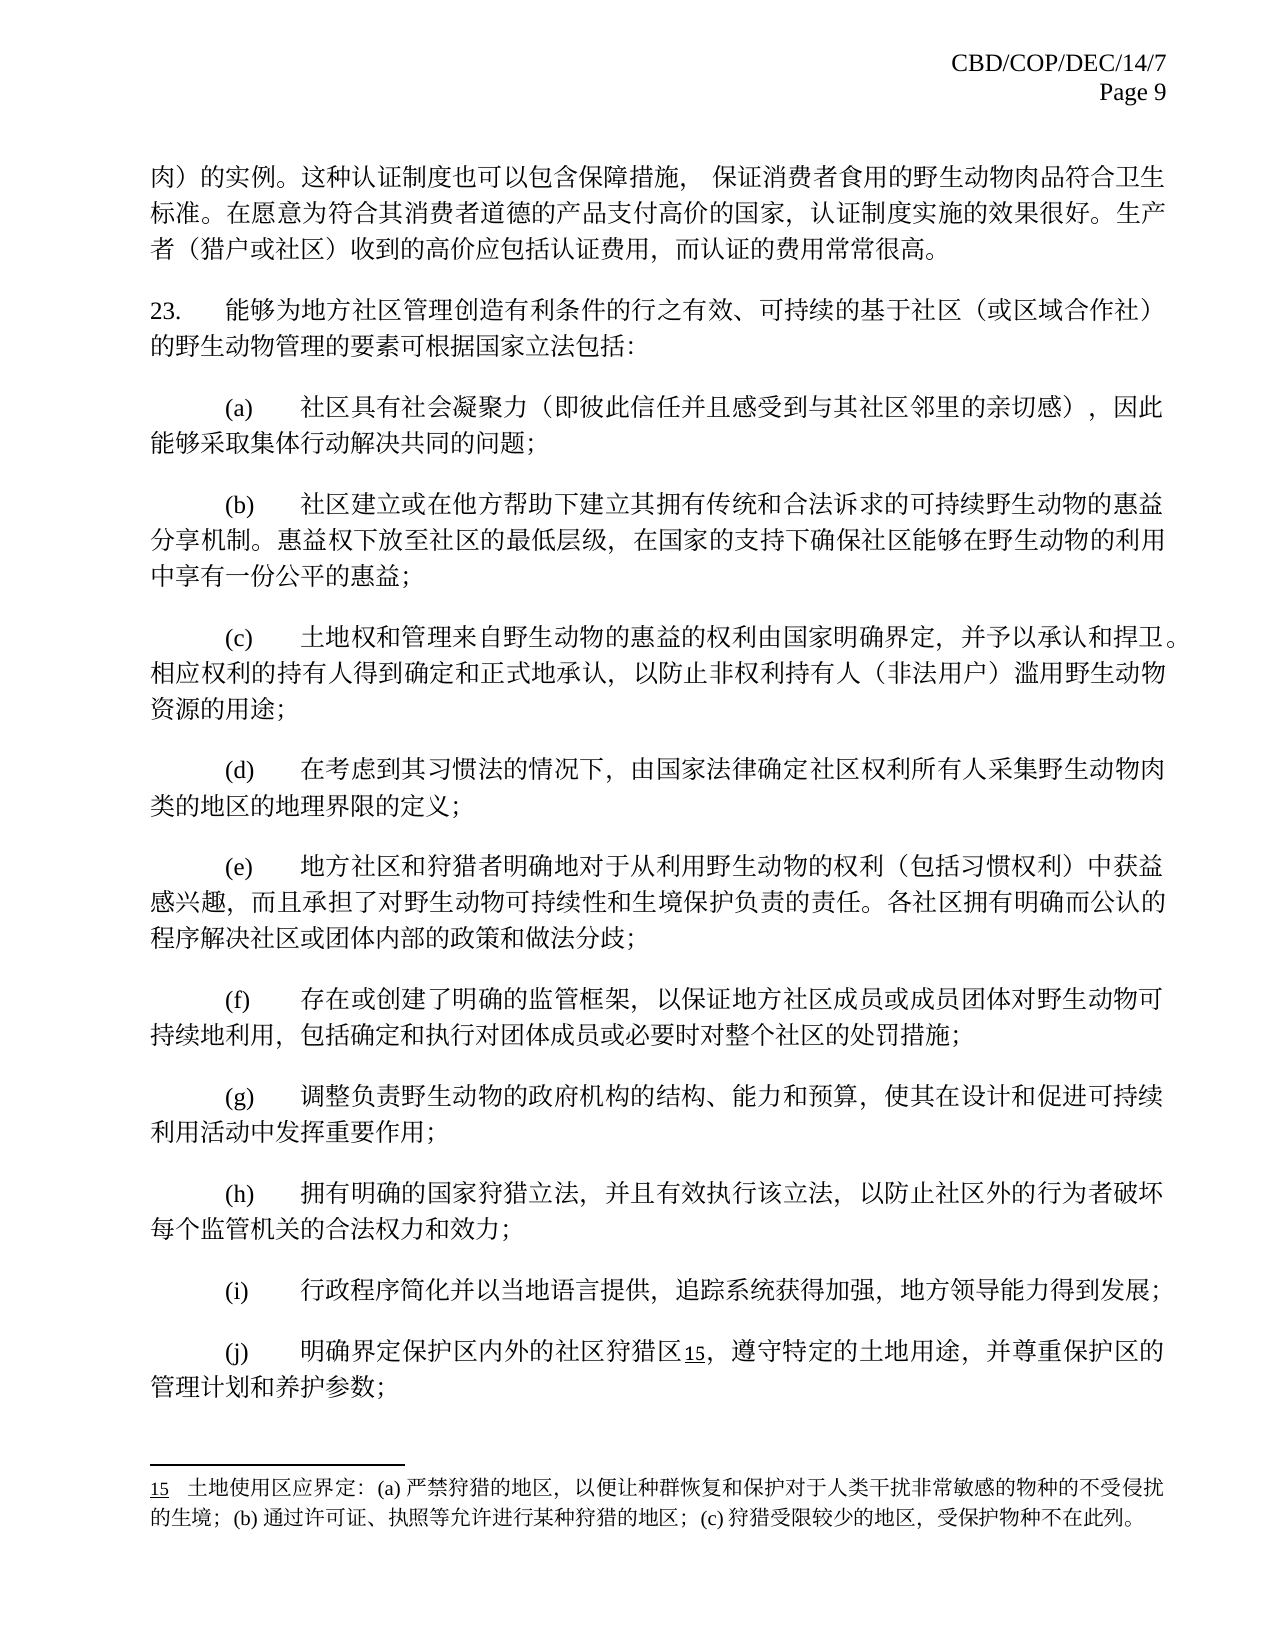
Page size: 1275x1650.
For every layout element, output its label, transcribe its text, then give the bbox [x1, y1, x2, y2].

list 社区具有社会凝聚力（即彼此信任并且感受到与其社区邻里的亲切感），因此能够采取集体行动解决共同的问题； [150, 388, 1166, 459]
list 行政程序简化并以当地语言提供，追踪系统获得加强，地方领导能力得到发展； [150, 1271, 1166, 1306]
list 拥有明确的国家狩猎立法，并且有效执行该立法，以防止社区外的行为者破坏每个监管机关的合法权力和效力； [150, 1174, 1166, 1246]
list 社区建立或在他方帮助下建立其拥有传统和合法诉求的可持续野生动物的惠益分享机制。惠益权下放至社区的最低层级，在国家的支持下确保社区能够在野生动物的利用中享有一份公平的惠益； [150, 484, 1166, 592]
list 地方社区和狩猎者明确地对于从利用野生动物的权利（包括习惯权利）中获益感兴趣，而且承担了对野生动物可持续性和生境保护负责的责任。各社区拥有明确而公认的程序解决社区或团体内部的政策和做法分歧； [150, 847, 1166, 955]
list 调整负责野生动物的政府机构的结构、能力和预算，使其在设计和促进可持续利用活动中发挥重要作用； [150, 1077, 1166, 1149]
list 在考虑到其习惯法的情况下，由国家法律确定社区权利所有人采集野生动物肉类的地区的地理界限的定义； [150, 750, 1166, 822]
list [150, 158, 1166, 266]
list 土地权和管理来自野生动物的惠益的权利由国家明确界定，并予以承认和捍卫。相应权利的持有人得到确定和正式地承认，以防止非权利持有人（非法用户）滥用野生动物资源的用途； [150, 617, 1166, 725]
list 能够为地方社区管理创造有利条件的行之有效、可持续的基于社区（或区域合作社）的野生动物管理的要素可根据国家立法包括： [150, 291, 1166, 363]
list 明确界定保护区内外的社区狩猎区，遵守特定的土地用途，并尊重保护区的管理计划和养护参数； [150, 1331, 1166, 1403]
list 存在或创建了明确的监管框架，以保证地方社区成员或成员团体对野生动物可持续地利用，包括确定和执行对团体成员或必要时对整个社区的处罚措施； [150, 980, 1166, 1052]
